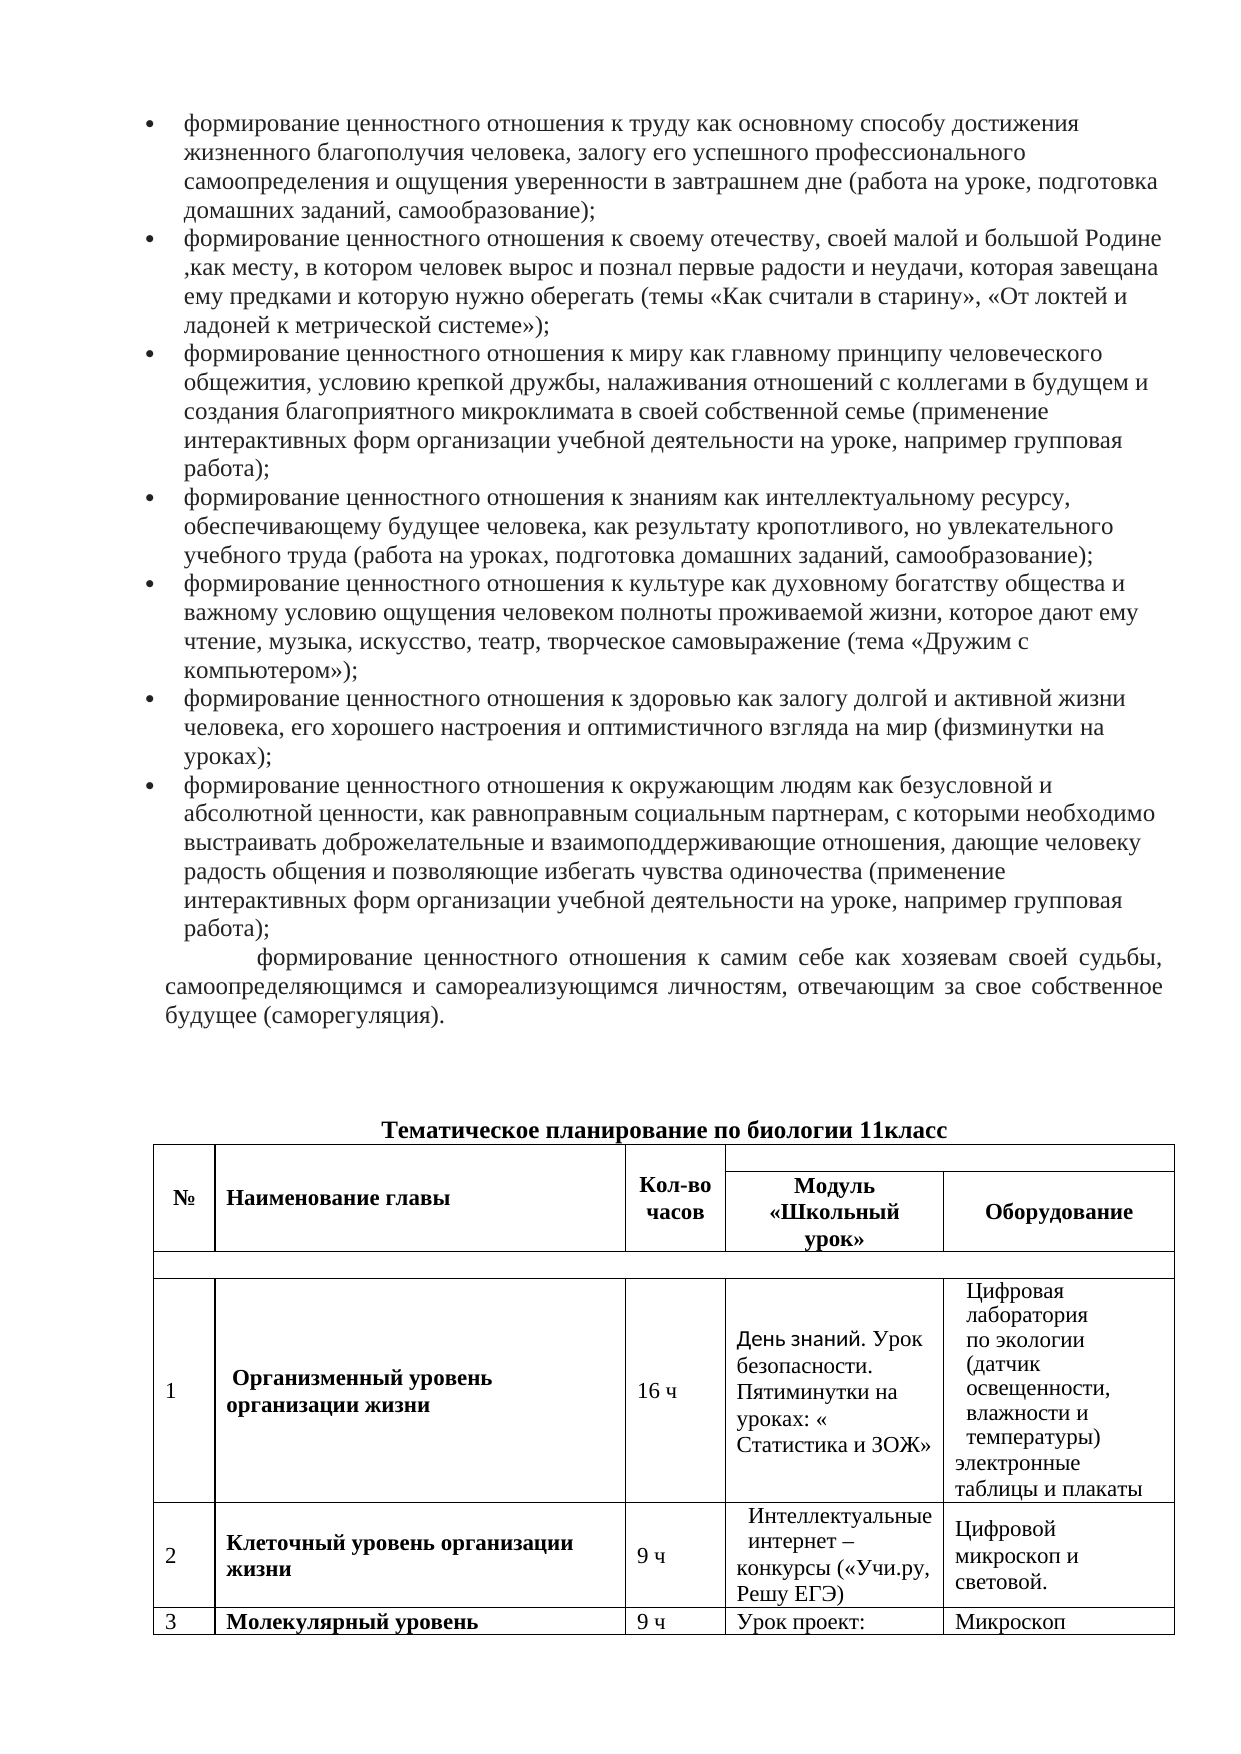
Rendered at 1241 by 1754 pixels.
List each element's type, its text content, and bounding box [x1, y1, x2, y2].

table_cell Интеллектуальные интернет – конкурсы («Учи.ру, Решу ЕГЭ) [726, 1503, 943, 1607]
table_cell Цифровая лаборатория по экологии (датчик освещенности, влажности и температуры) электронные таблицы и плакаты [944, 1279, 1174, 1502]
table_cell 9 ч [626, 1503, 725, 1607]
table_cell 1 [154, 1279, 214, 1502]
table_cell 3 [154, 1608, 214, 1634]
list формирование ценностного отношения к культуре как духовному богатству общества и важному условию ощущения человеком полноты проживаемой жизни, которое дают ему чтение, музыка, искусство, театр, творческое самовыражение (тема «Дружим с компьютером»); [146, 568, 1163, 683]
table_cell 2 [154, 1503, 214, 1607]
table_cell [726, 1608, 943, 1634]
table_cell Модуль «Школьный урок» [726, 1172, 943, 1251]
list формирование ценностного отношения к миру как главному принципу человеческого общежития, условию крепкой дружбы, налаживания отношений с коллегами в будущем и создания благоприятного микроклимата в своей собственной семье (применение интерактивных форм организации учебной деятельности на уроке, например групповая работа); [146, 338, 1163, 482]
text формирование ценностного отношения к самим себе как хозяевам своей судьбы, самоопределяющимся и самореализующимся личностям, отвечающим за свое собственное будущее (саморегуляция). [165, 942, 1163, 1028]
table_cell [216, 1608, 625, 1634]
table_cell Оборудование [944, 1172, 1174, 1251]
table_cell [154, 1252, 1174, 1278]
table_cell День знаний. Урок безопасности. Пятиминутки на уроках: « Статистика и ЗОЖ» [726, 1279, 943, 1502]
table_header Наименование главы [216, 1145, 625, 1251]
list формирование ценностного отношения к труду как основному способу достижения жизненного благополучия человека, залогу его успешного профессионального самоопределения и ощущения уверенности в завтрашнем дне (работа на уроке, подготовка домашних заданий, самообразование); [146, 108, 1163, 223]
table_cell Клеточный уровень организации жизни [216, 1503, 625, 1607]
table_cell Цифровой микроскоп и световой. [944, 1503, 1174, 1607]
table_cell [944, 1608, 1174, 1634]
table_cell 16 ч [626, 1279, 725, 1502]
text Тематическое планирование по биологии 11класс [165, 1115, 1163, 1143]
list формирование ценностного отношения к здоровью как залогу долгой и активной жизни человека, его хорошего настроения и оптимистичного взгляда на мир (физминутки на уроках); [146, 683, 1163, 770]
list формирование ценностного отношения к знаниям как интеллектуальному ресурсу, обеспечивающему будущее человека, как результату кропотливого, но увлекательного учебного труда (работа на уроках, подготовка домашних заданий, самообразование); [146, 482, 1163, 568]
table_header [726, 1145, 1174, 1171]
list формирование ценностного отношения к окружающим людям как безусловной и абсолютной ценности, как равноправным социальным партнерам, с которыми необходимо выстраивать доброжелательные и взаимоподдерживающие отношения, дающие человеку радость общения и позволяющие избегать чувства одиночества (применение интерактивных форм организации учебной деятельности на уроке, например групповая работа); [146, 770, 1163, 942]
table_header № [154, 1145, 214, 1251]
table_cell Организменный уровень организации жизни [216, 1279, 625, 1502]
table_cell 9 ч [626, 1608, 725, 1634]
table_header Кол-во часов [626, 1145, 725, 1251]
list формирование ценностного отношения к своему отечеству, своей малой и большой Родине ,как месту, в котором человек вырос и познал первые радости и неудачи, которая завещана ему предками и которую нужно оберегать (темы «Как считали в старину», «От локтей и ладоней к метрической системе»); [146, 223, 1163, 338]
